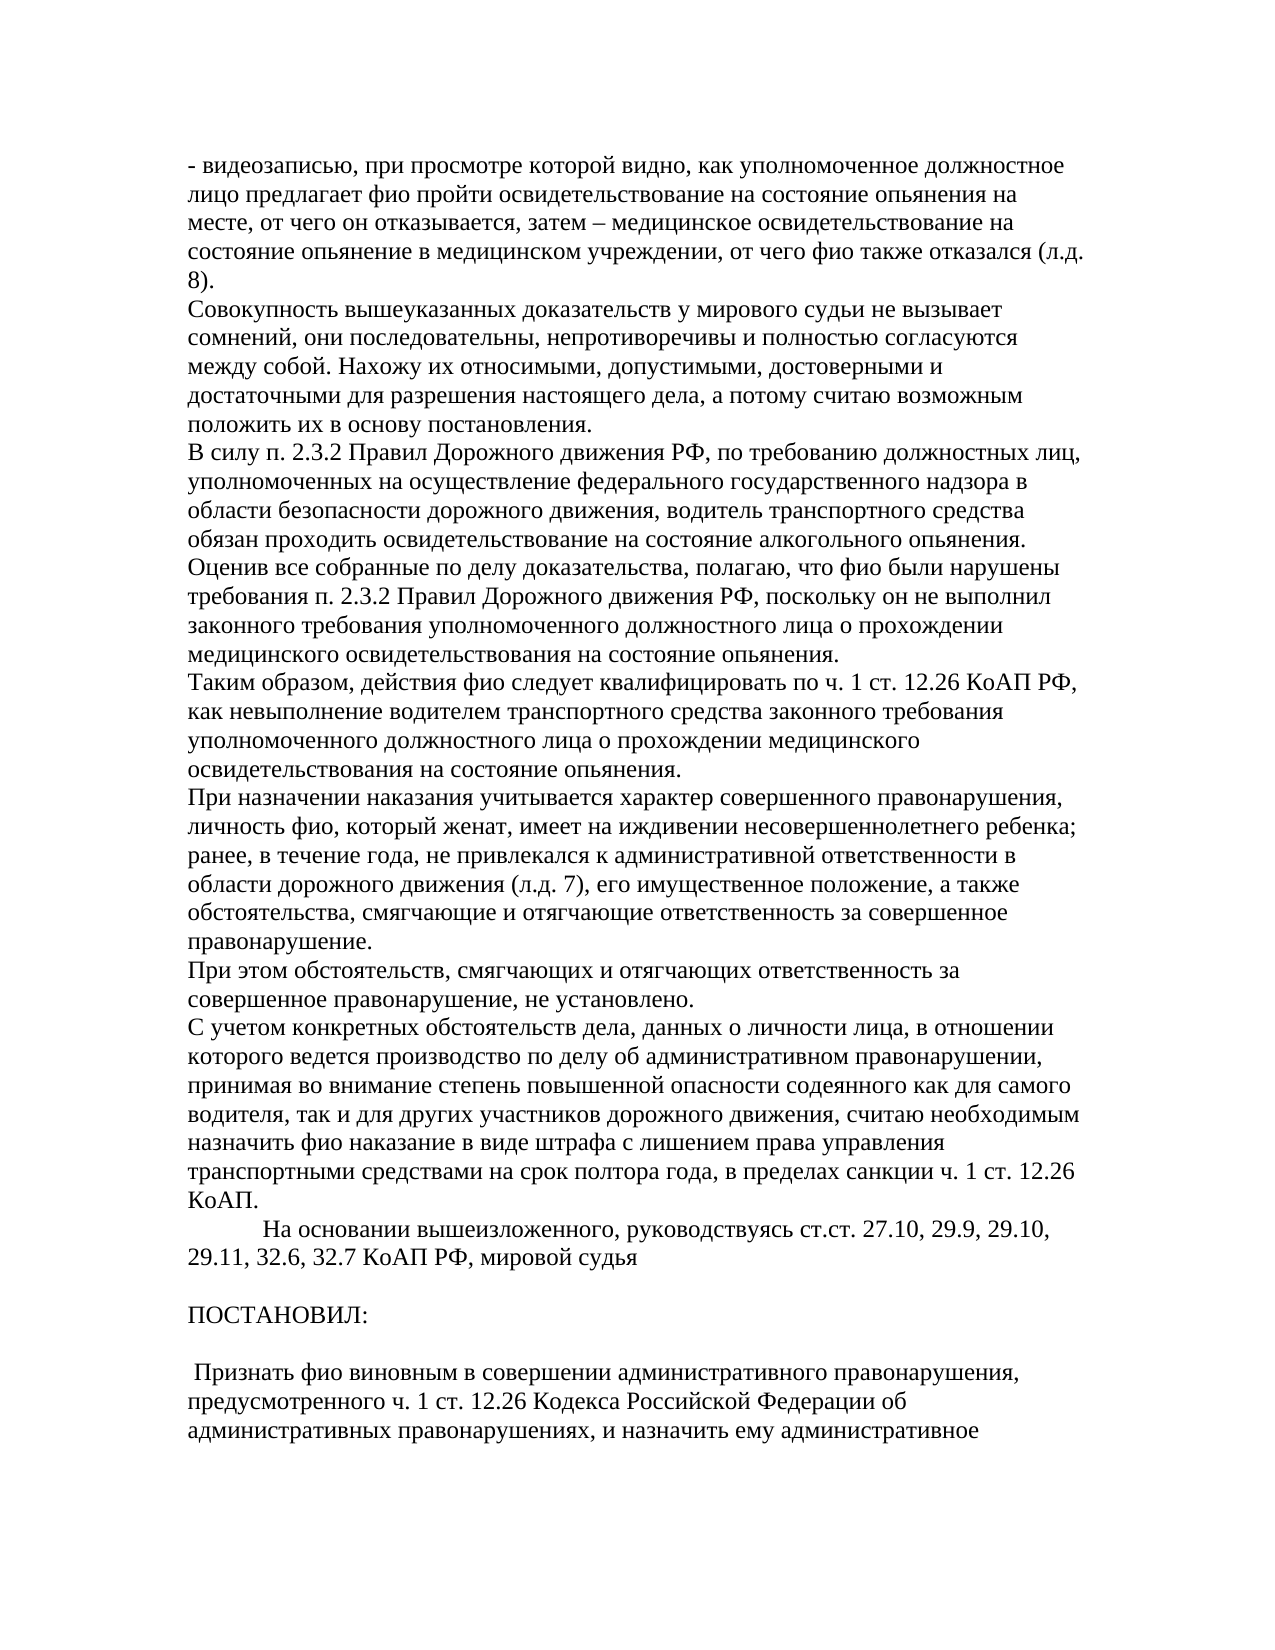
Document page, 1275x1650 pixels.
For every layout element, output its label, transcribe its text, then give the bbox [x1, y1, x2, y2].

text - видеозаписью, при просмотре которой видно, как уполномоченное должностное лицо предлагает фио пройти освидетельствование на состояние опьянения на месте, от чего он отказывается, затем – медицинское освидетельствование на состояние опьянение в медицинском учреждении, от чего фио также отказался (л.д. 8). [187, 150, 1087, 294]
text ПОСТАНОВИЛ: [187, 1300, 1087, 1329]
text Таким образом, действия фио следует квалифицировать по ч. 1 ст. 12.26 КоАП РФ, как невыполнение водителем транспортного средства законного требования уполномоченного должностного лица о прохождении медицинского освидетельствования на состояние опьянения. [187, 667, 1087, 782]
text Оценив все собранные по делу доказательства, полагаю, что фио были нарушены требования п. 2.3.2 Правил Дорожного движения РФ, поскольку он не выполнил законного требования уполномоченного должностного лица о прохождении медицинского освидетельствования на состояние опьянения. [187, 552, 1087, 667]
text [187, 1357, 1087, 1444]
text На основании вышеизложенного, руководствуясь ст.ст. 27.10, 29.9, 29.10, 29.11, 32.6, 32.7 КоАП РФ, мировой судья [187, 1214, 1087, 1271]
text При этом обстоятельств, смягчающих и отягчающих ответственность за совершенное правонарушение, не установлено. [187, 955, 1087, 1012]
text С учетом конкретных обстоятельств дела, данных о личности лица, в отношении которого ведется производство по делу об административном правонарушении, принимая во внимание степень повышенной опасности содеянного как для самого водителя, так и для других участников дорожного движения, считаю необходимым назначить фио наказание в виде штрафа с лишением права управления транспортными средствами на срок полтора года, в пределах санкции ч. 1 ст. 12.26 КоАП. [187, 1012, 1087, 1214]
text Совокупность вышеуказанных доказательств у мирового судьи не вызывает сомнений, они последовательны, непротиворечивы и полностью согласуются между собой. Нахожу их относимыми, допустимыми, достоверными и достаточными для разрешения настоящего дела, а потому считаю возможным положить их в основу постановления. [187, 294, 1087, 437]
text При назначении наказания учитывается характер совершенного правонарушения, личность фио, который женат, имеет на иждивении несовершеннолетнего ребенка; ранее, в течение года, не привлекался к административной ответственности в области дорожного движения (л.д. 7), его имущественное положение, а также обстоятельства, смягчающие и отягчающие ответственность за совершенное правонарушение. [187, 782, 1087, 955]
text В силу п. 2.3.2 Правил Дорожного движения РФ, по требованию должностных лиц, уполномоченных на осуществление федерального государственного надзора в области безопасности дорожного движения, водитель транспортного средства обязан проходить освидетельствование на состояние алкогольного опьянения. [187, 437, 1087, 552]
